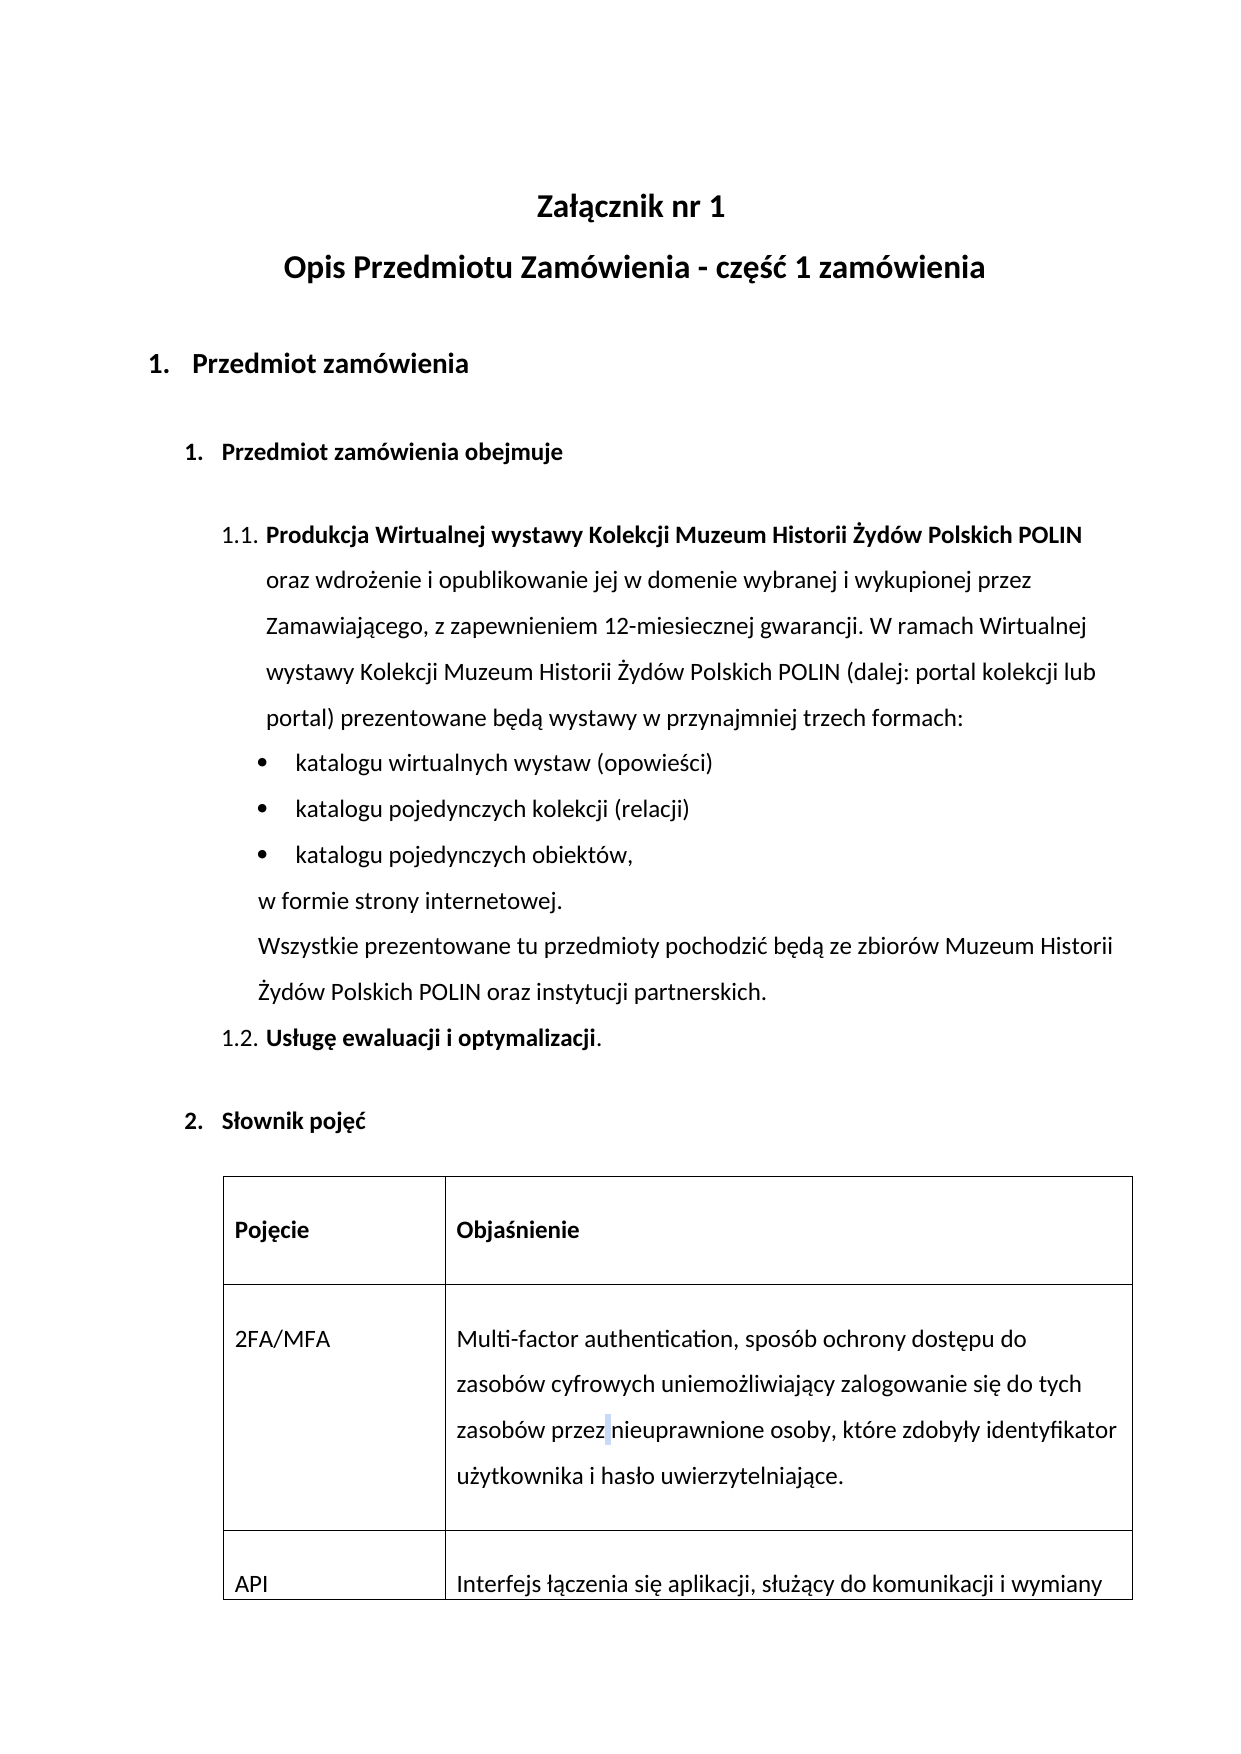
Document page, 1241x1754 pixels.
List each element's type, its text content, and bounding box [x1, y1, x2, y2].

table_cell Multi-factor authentication, sposób ochrony dostępu do zasobów cyfrowych uniemożliwiający zalogowanie się do tych zasobów przez nieuprawnione osoby, które zdobyły identyfikator użytkownika i hasło uwierzytelniające. [446, 1285, 1132, 1530]
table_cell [446, 1531, 1132, 1599]
subtitle Załącznik nr 1 Opis Przedmiotu Zamówienia - część 1 zamówienia [148, 185, 1122, 287]
table_cell 2FA/MFA [224, 1285, 445, 1530]
subtitle Przedmiot zamówienia obejmuje [184, 436, 1122, 466]
table_cell API [224, 1531, 445, 1599]
table_header Objaśnienie [446, 1177, 1132, 1284]
subtitle Przedmiot zamówienia [148, 345, 1122, 380]
text w formie strony internetowej. [258, 885, 1122, 915]
table_header Pojęcie [224, 1177, 445, 1284]
list Produkcja Wirtualnej wystawy Kolekcji Muzeum Historii Żydów Polskich POLIN oraz wdrożenie i opublikowanie jej w domenie wybranej i wykupionej przez Zamawiającego, z zapewnieniem 12-miesiecznej gwarancji. W ramach Wirtualnej wystawy Kolekcji Muzeum Historii Żydów Polskich POLIN (dalej: portal kolekcji lub portal) prezentowane będą wystawy w przynajmniej trzech formach: [221, 519, 1122, 732]
list katalogu wirtualnych wystaw (opowieści) [258, 748, 1122, 778]
text Wszystkie prezentowane tu przedmioty pochodzić będą ze zbiorów Muzeum Historii Żydów Polskich POLIN oraz instytucji partnerskich. [258, 931, 1122, 1007]
list katalogu pojedynczych obiektów, [258, 839, 1122, 869]
list Usługę ewaluacji i optymalizacji. [221, 1022, 1122, 1052]
subtitle Słownik pojęć [184, 1105, 1122, 1136]
list katalogu pojedynczych kolekcji (relacji) [258, 793, 1122, 824]
